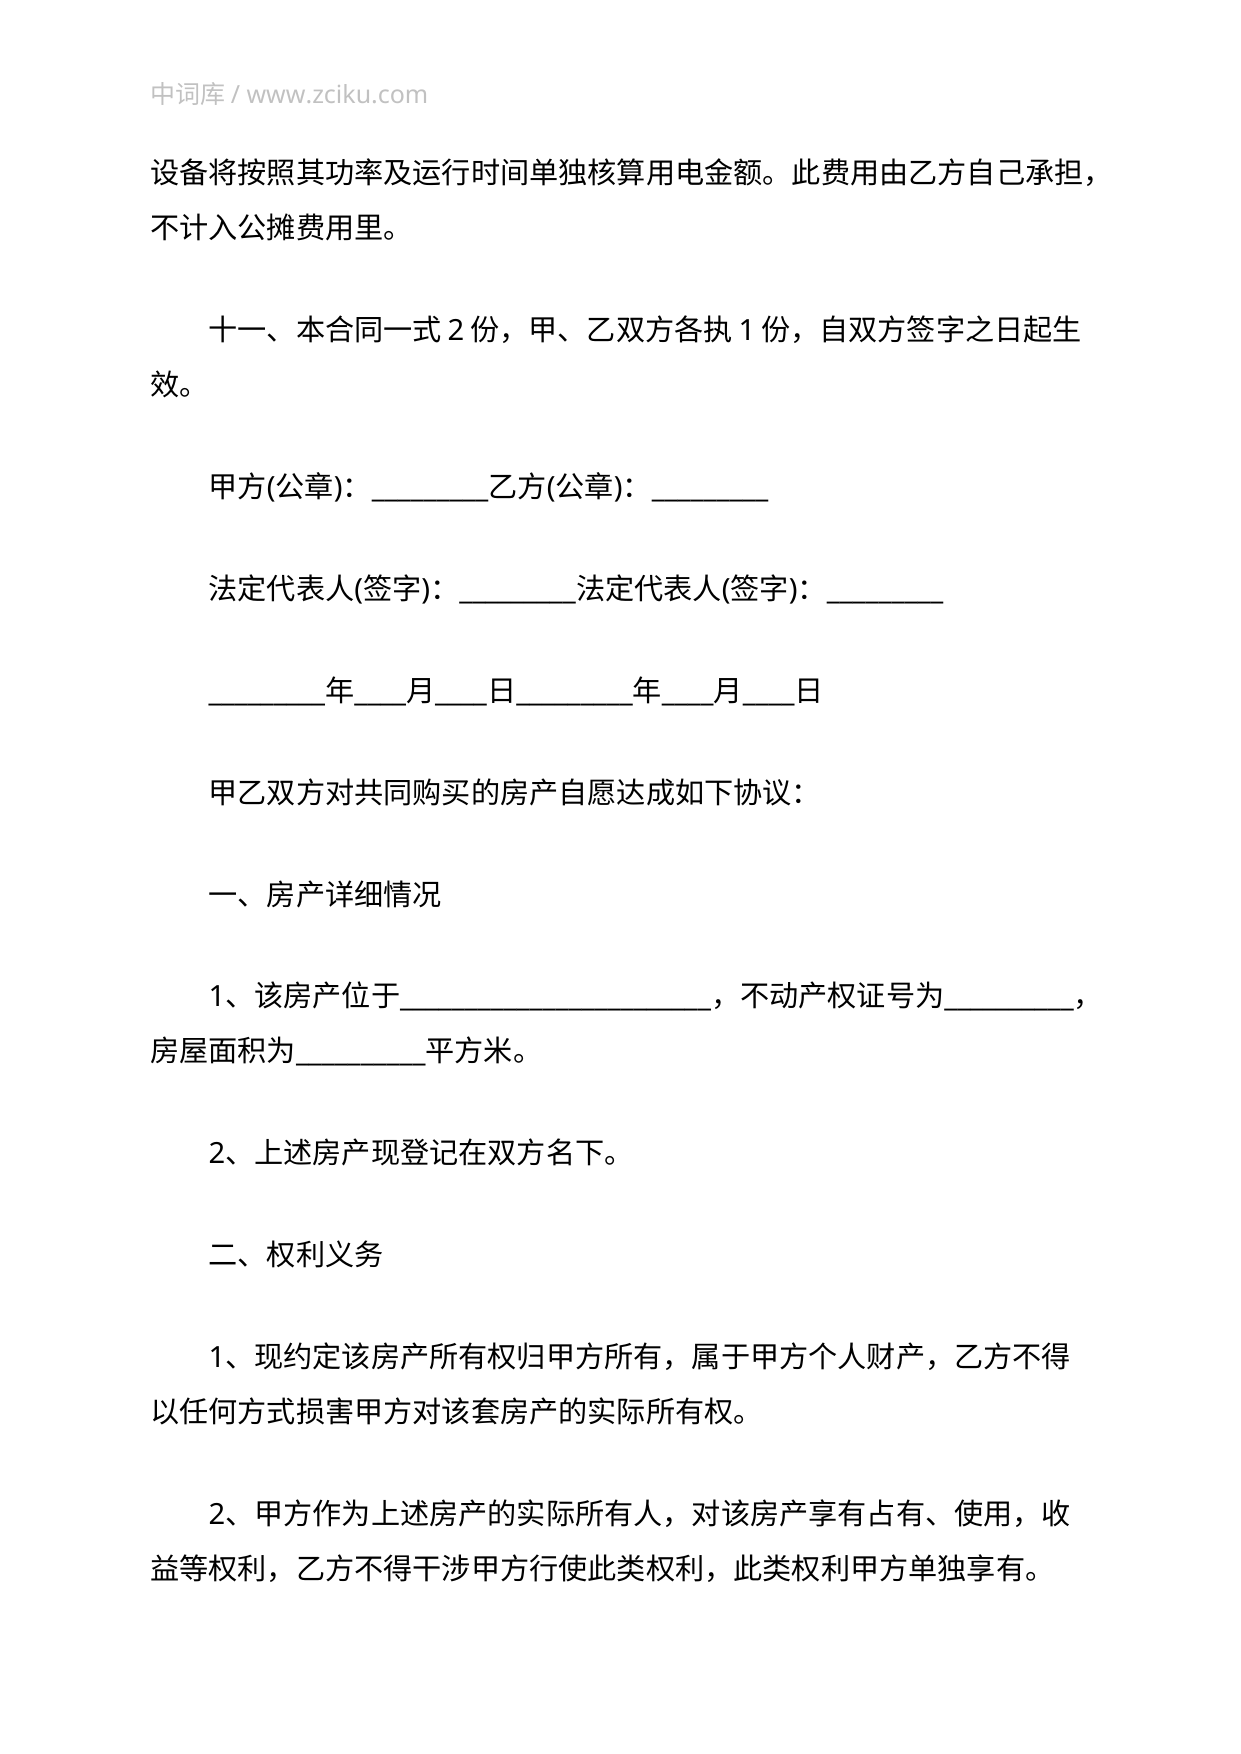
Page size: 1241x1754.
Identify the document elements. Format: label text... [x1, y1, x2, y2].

text 1、现约定该房产所有权归甲方所有，属于甲方个人财产，乙方不得以任何方式损害甲方对该套房产的实际所有权。 [150, 1334, 1090, 1431]
text 2、上述房产现登记在双方名下。 [150, 1130, 1090, 1172]
text 法定代表人(签字)：_________法定代表人(签字)：_________ [150, 565, 1090, 608]
text 甲方(公章)：_________乙方(公章)：_________ [150, 463, 1090, 506]
text _________年____月____日_________年____月____日 [150, 667, 1090, 710]
text 2、甲方作为上述房产的实际所有人，对该房产享有占有、使用，收益等权利，乙方不得干涉甲方行使此类权利，此类权利甲方单独享有。 [150, 1490, 1090, 1588]
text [150, 150, 1090, 247]
text 一、房产详细情况 [150, 871, 1090, 913]
text 十一、本合同一式2份，甲、乙双方各执1份，自双方签字之日起生效。 [150, 307, 1090, 404]
text 甲乙双方对共同购买的房产自愿达成如下协议： [150, 769, 1090, 812]
text 二、权利义务 [150, 1232, 1090, 1274]
text 1、该房产位于________________________，不动产权证号为__________，房屋面积为__________平方米。 [150, 973, 1090, 1070]
